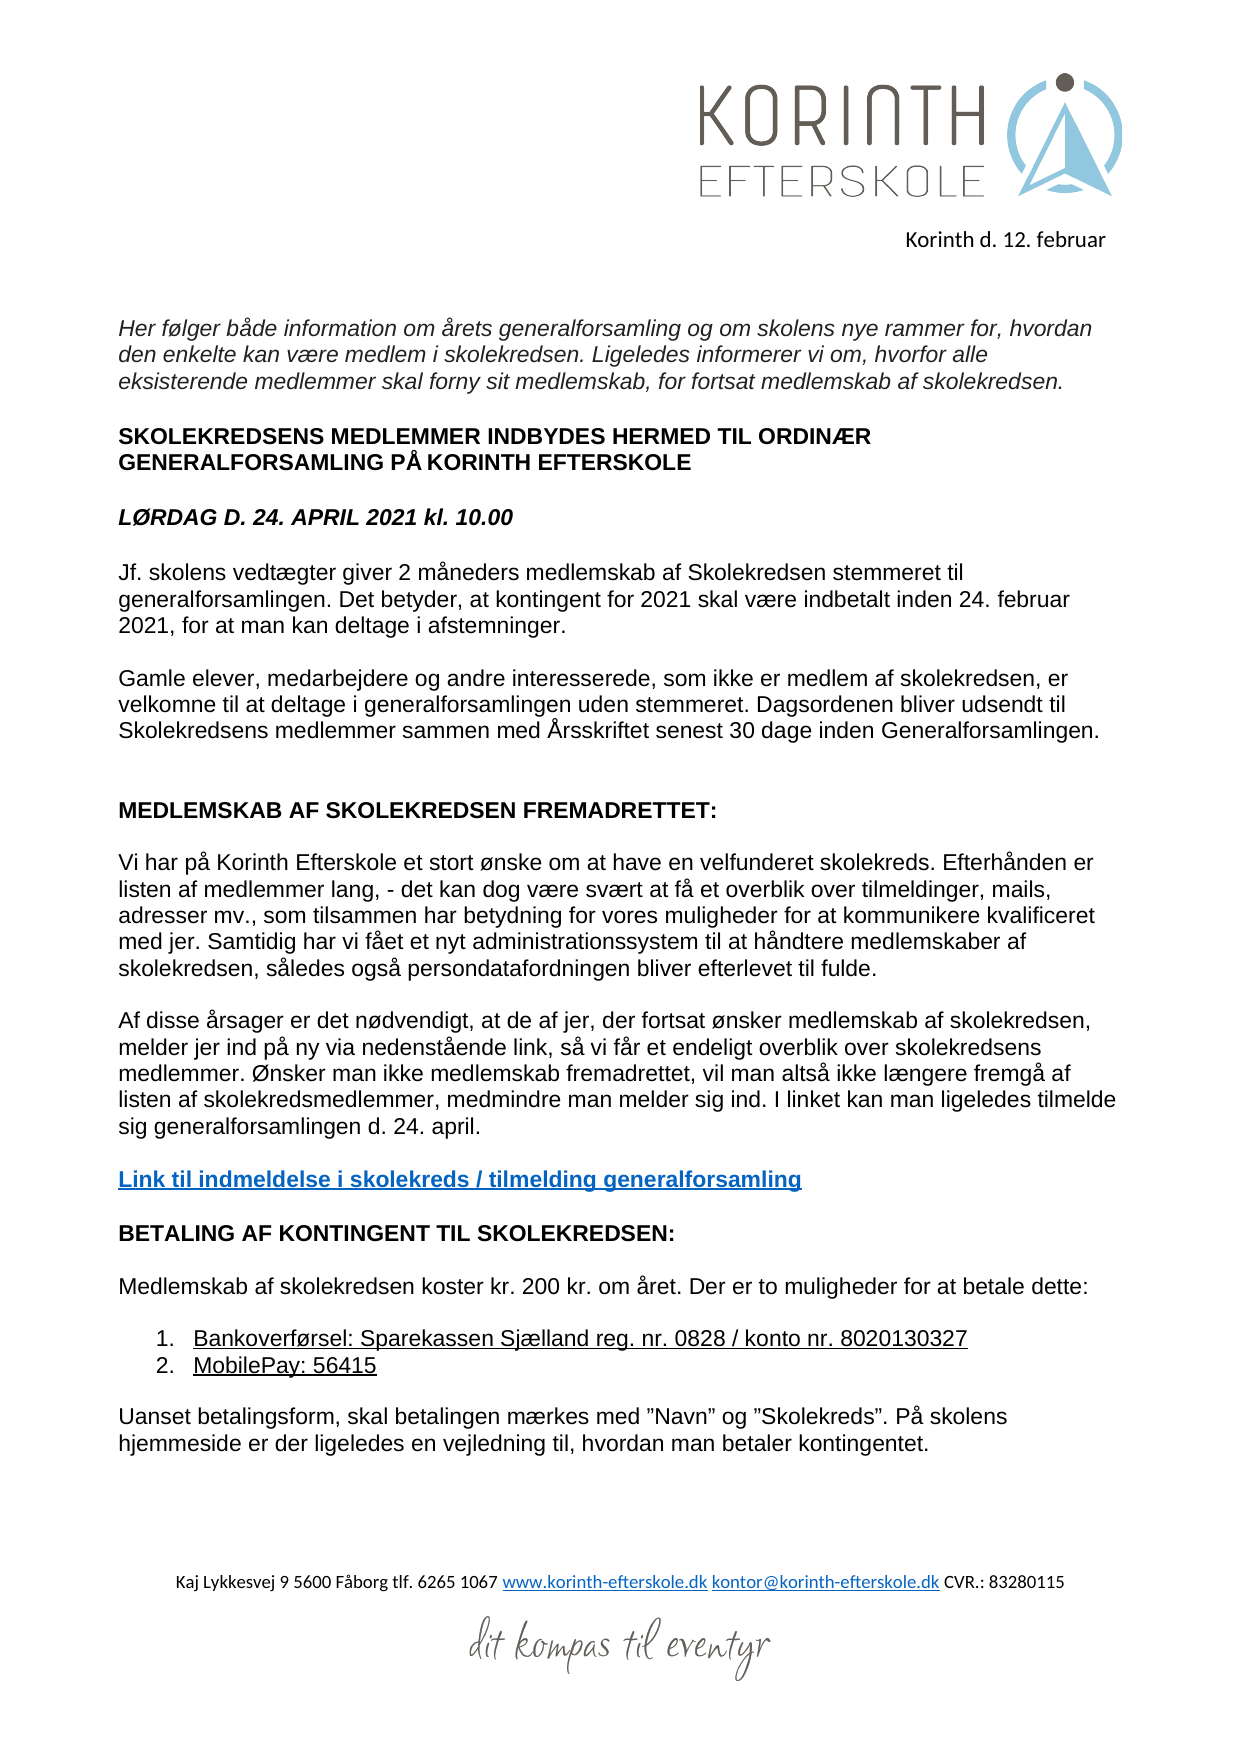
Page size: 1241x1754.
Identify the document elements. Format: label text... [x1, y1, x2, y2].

text Korinth d. 12. februar [797, 225, 1122, 253]
text SKOLEKREDSENS MEDLEMMER INDBYDES HERMED TIL ORDINÆR GENERALFORSAMLING PÅ KORINTH EFTERSKOLE [118, 423, 1122, 476]
picture [700, 73, 1123, 197]
text Vi har på Korinth Efterskole et stort ønske om at have en velfunderet skolekreds. Efterhånden er listen af medlemmer lang, - det kan dog være svært at få et overblik over tilmeldinger, mails, adresser mv., som tilsammen har betydning for vores muligheder for at kommunikere kvalificeret med jer. Samtidig har vi fået et nyt administrationssystem til at håndtere medlemskaber af skolekredsen, således også persondatafordningen bliver efterlevet til fulde. [118, 849, 1122, 981]
list Bankoverførsel: Sparekassen Sjælland reg. nr. 0828 / konto nr. 8020130327 [156, 1325, 1122, 1352]
text Gamle elever, medarbejdere og andre interesserede, som ikke er medlem af skolekredsen, er velkomne til at deltage i generalforsamlingen uden stemmeret. Dagsordenen bliver udsendt til Skolekredsens medlemmer sammen med Årsskriftet senest 30 dage inden Generalforsamlingen. [118, 665, 1122, 770]
text Link til indmeldelse i skolekreds / tilmelding generalforsamling [118, 1166, 1122, 1192]
text LØRDAG D. 24. APRIL 2021 kl. 10.00 [118, 504, 1122, 531]
text BETALING AF KONTINGENT TIL SKOLEKREDSEN: [118, 1220, 1122, 1246]
text MEDLEMSKAB AF SKOLEKREDSEN FREMADRETTET: [118, 797, 1122, 823]
text Uanset betalingsform, skal betalingen mærkes med ”Navn” og ”Skolekreds”. På skolens hjemmeside er der ligeledes en vejledning til, hvordan man betaler kontingentet. [118, 1403, 1122, 1456]
text Af disse årsager er det nødvendigt, at de af jer, der fortsat ønsker medlemskab af skolekredsen, melder jer ind på ny via nedenstående link, så vi får et endeligt overblik over skolekredsens medlemmer. Ønsker man ikke medlemskab fremadrettet, vil man altså ikke længere fremgå af listen af skolekredsmedlemmer, medmindre man melder sig ind. I linket kan man ligeledes tilmelde sig generalforsamlingen d. 24. april. [118, 1007, 1122, 1139]
list MobilePay: 56415 [156, 1352, 1122, 1378]
text Jf. skolens vedtægter giver 2 måneders medlemskab af Skolekredsen stemmeret til generalforsamlingen. Det betyder, at kontingent for 2021 skal være indbetalt inden 24. februar 2021, for at man kan deltage i afstemninger. [118, 559, 1122, 638]
text Medlemskab af skolekredsen koster kr. 200 kr. om året. Der er to muligheder for at betale dette: [118, 1273, 1122, 1299]
picture [469, 1616, 771, 1681]
